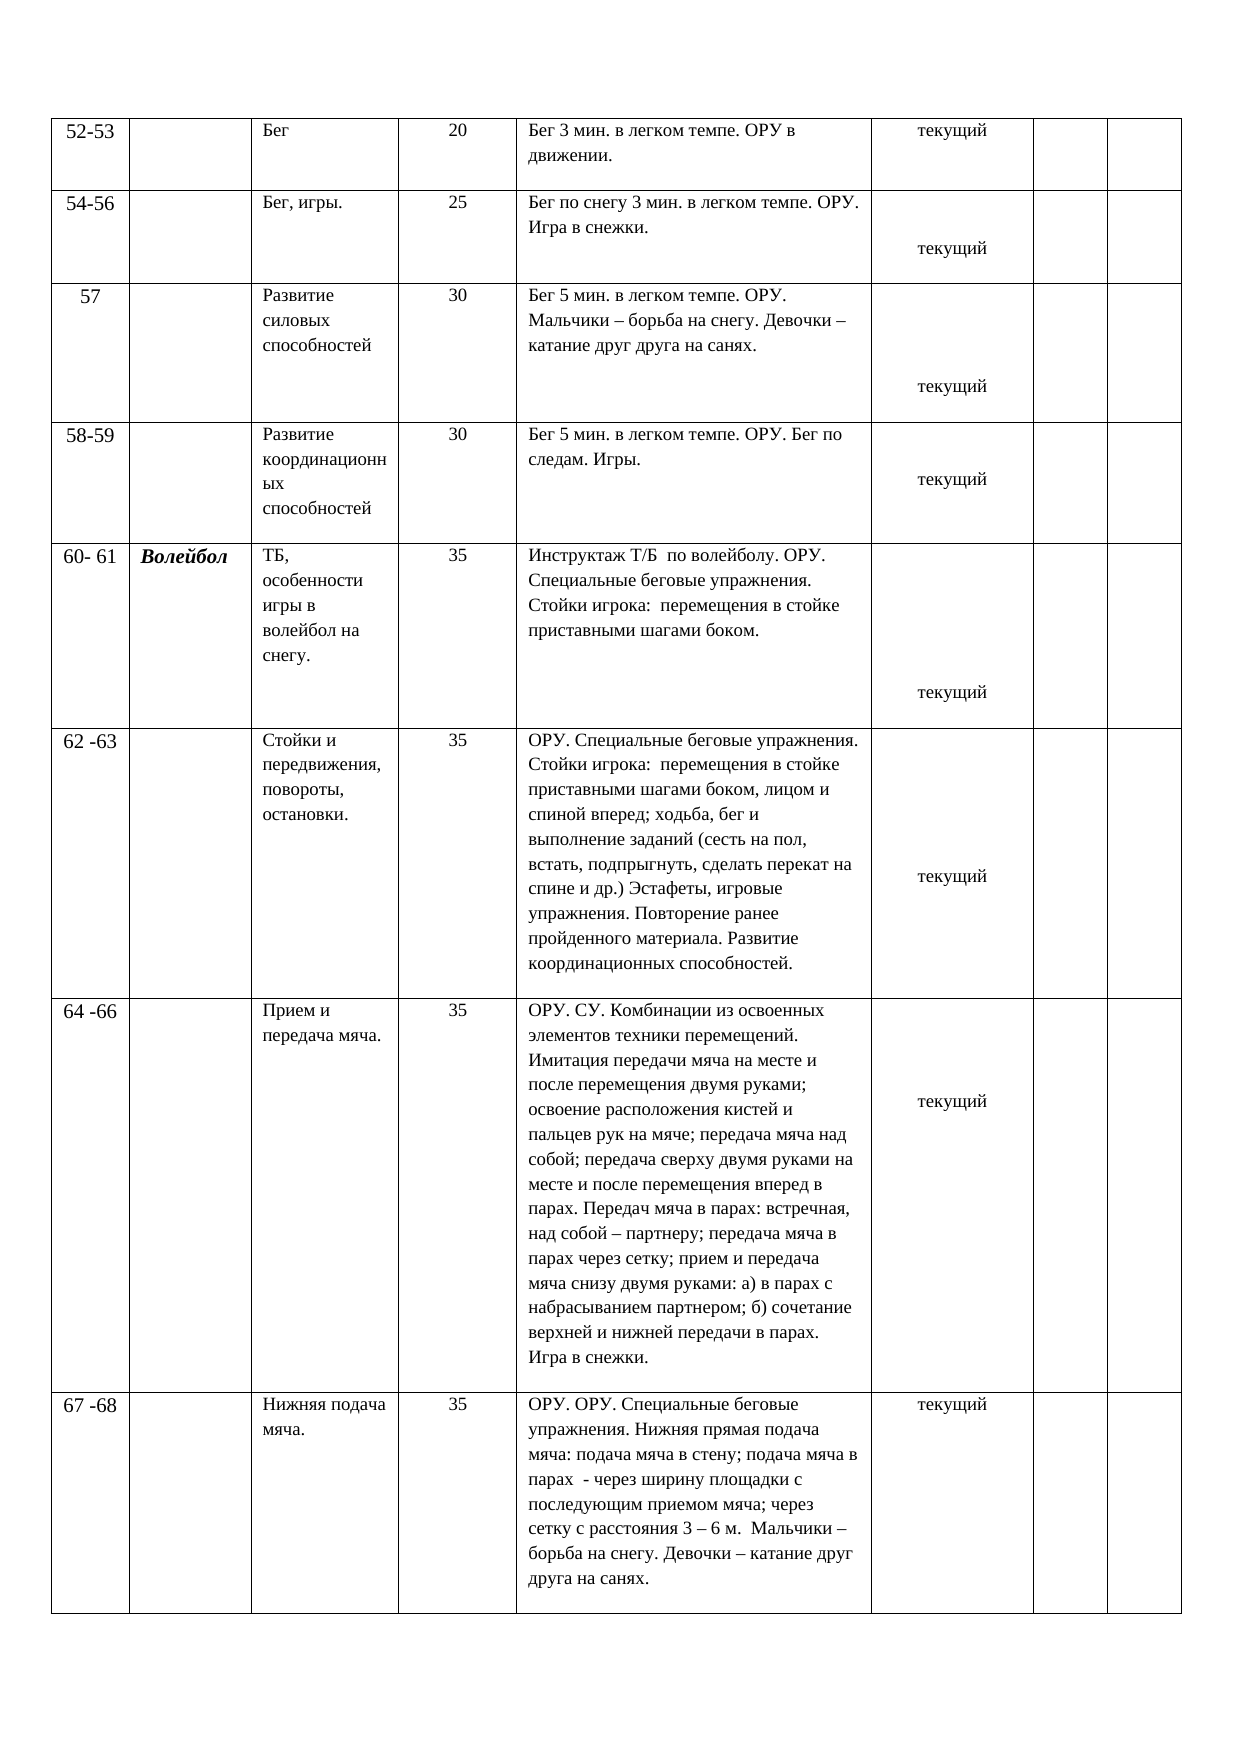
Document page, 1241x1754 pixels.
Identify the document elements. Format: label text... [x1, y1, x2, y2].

table_cell [1034, 284, 1107, 422]
table_cell [130, 999, 251, 1392]
table_cell 62 -63 [52, 729, 129, 998]
table_cell текущий [872, 423, 1033, 543]
table_cell [1108, 191, 1181, 283]
table_cell 20 [399, 119, 516, 190]
table_cell 54-56 [52, 191, 129, 283]
table_cell ОРУ. СУ. Комбинации из освоенных элементов техники перемещений. Имитация передачи мяча на месте и после перемещения двумя руками; освоение расположения кистей и пальцев рук на мяче; передача мяча над собой; передача сверху двумя руками на месте и после перемещения вперед в парах. Передач мяча в парах: встречная, над собой – партнеру; передача мяча в парах через сетку; прием и передача мяча снизу двумя руками: а) в парах с набрасыванием партнером; б) сочетание верхней и нижней передачи в парах. Игра в снежки. [517, 999, 871, 1392]
table_cell [1108, 423, 1181, 543]
table_cell Инструктаж Т/Б по волейболу. ОРУ. Специальные беговые упражнения. Стойки игрока: перемещения в стойке приставными шагами боком. [517, 544, 871, 727]
table_cell [130, 119, 251, 190]
table_cell ОРУ. ОРУ. Специальные беговые упражнения. Нижняя прямая подача мяча: подача мяча в стену; подача мяча в парах - через ширину площадки с последующим приемом мяча; через сетку с расстояния 3 – . Мальчики – борьба на снегу. Девочки – катание друг друга на санях. [517, 1393, 871, 1613]
table_cell 35 [399, 1393, 516, 1613]
table_cell 64 -66 [52, 999, 129, 1392]
table_cell 58-59 [52, 423, 129, 543]
table_cell [1034, 191, 1107, 283]
table_cell [1034, 729, 1107, 998]
table_cell текущий [872, 544, 1033, 727]
table_cell [130, 284, 251, 422]
table_cell Бег [252, 119, 398, 190]
table_cell 35 [399, 729, 516, 998]
table_cell текущий [872, 999, 1033, 1392]
table_cell Развитие силовых способностей [252, 284, 398, 422]
table_cell [1108, 119, 1181, 190]
table_cell 35 [399, 544, 516, 727]
table_cell [1108, 729, 1181, 998]
table_cell 52-53 [52, 119, 129, 190]
table_cell 25 [399, 191, 516, 283]
table_cell [1034, 999, 1107, 1392]
table_cell Бег 5 мин. в легком темпе. ОРУ. Бег по следам. Игры. [517, 423, 871, 543]
table_cell текущий [872, 191, 1033, 283]
table_cell ТБ, особенности игры в волейбол на снегу. [252, 544, 398, 727]
table_cell 60- 61 [52, 544, 129, 727]
table_cell [1034, 1393, 1107, 1613]
table_cell Развитие координационных способностей [252, 423, 398, 543]
table_cell ОРУ. Специальные беговые упражнения. Стойки игрока: перемещения в стойке приставными шагами боком, лицом и спиной вперед; ходьба, бег и выполнение заданий (сесть на пол, встать, подпрыгнуть, сделать перекат на спине и др.) Эстафеты, игровые упражнения. Повторение ранее пройденного материала. Развитие координационных способностей. [517, 729, 871, 998]
table_cell Бег 3 мин. в легком темпе. ОРУ в движении. [517, 119, 871, 190]
table_cell [1108, 544, 1181, 727]
table_cell [130, 423, 251, 543]
table_cell 67 -68 [52, 1393, 129, 1613]
table_cell 35 [399, 999, 516, 1392]
table_cell 30 [399, 423, 516, 543]
table_cell текущий [872, 729, 1033, 998]
table_cell [1108, 999, 1181, 1392]
table_cell текущий [872, 119, 1033, 190]
table_cell [1034, 423, 1107, 543]
table_cell Бег 5 мин. в легком темпе. ОРУ. Мальчики – борьба на снегу. Девочки – катание друг друга на санях. [517, 284, 871, 422]
table_cell [130, 1393, 251, 1613]
table_cell текущий [872, 1393, 1033, 1613]
table_cell 30 [399, 284, 516, 422]
table_cell Прием и передача мяча. [252, 999, 398, 1392]
table_cell текущий [872, 284, 1033, 422]
table_cell Бег по снегу 3 мин. в легком темпе. ОРУ. Игра в снежки. [517, 191, 871, 283]
table_cell Нижняя подача мяча. [252, 1393, 398, 1613]
table_cell Стойки и передвижения, повороты, остановки. [252, 729, 398, 998]
table_cell [1034, 544, 1107, 727]
table_cell [130, 191, 251, 283]
table_cell [1108, 1393, 1181, 1613]
table_cell Бег, игры. [252, 191, 398, 283]
table_cell [1108, 284, 1181, 422]
table_cell Волейбол [130, 544, 251, 727]
table_cell 57 [52, 284, 129, 422]
table_cell [130, 729, 251, 998]
table_cell [1034, 119, 1107, 190]
